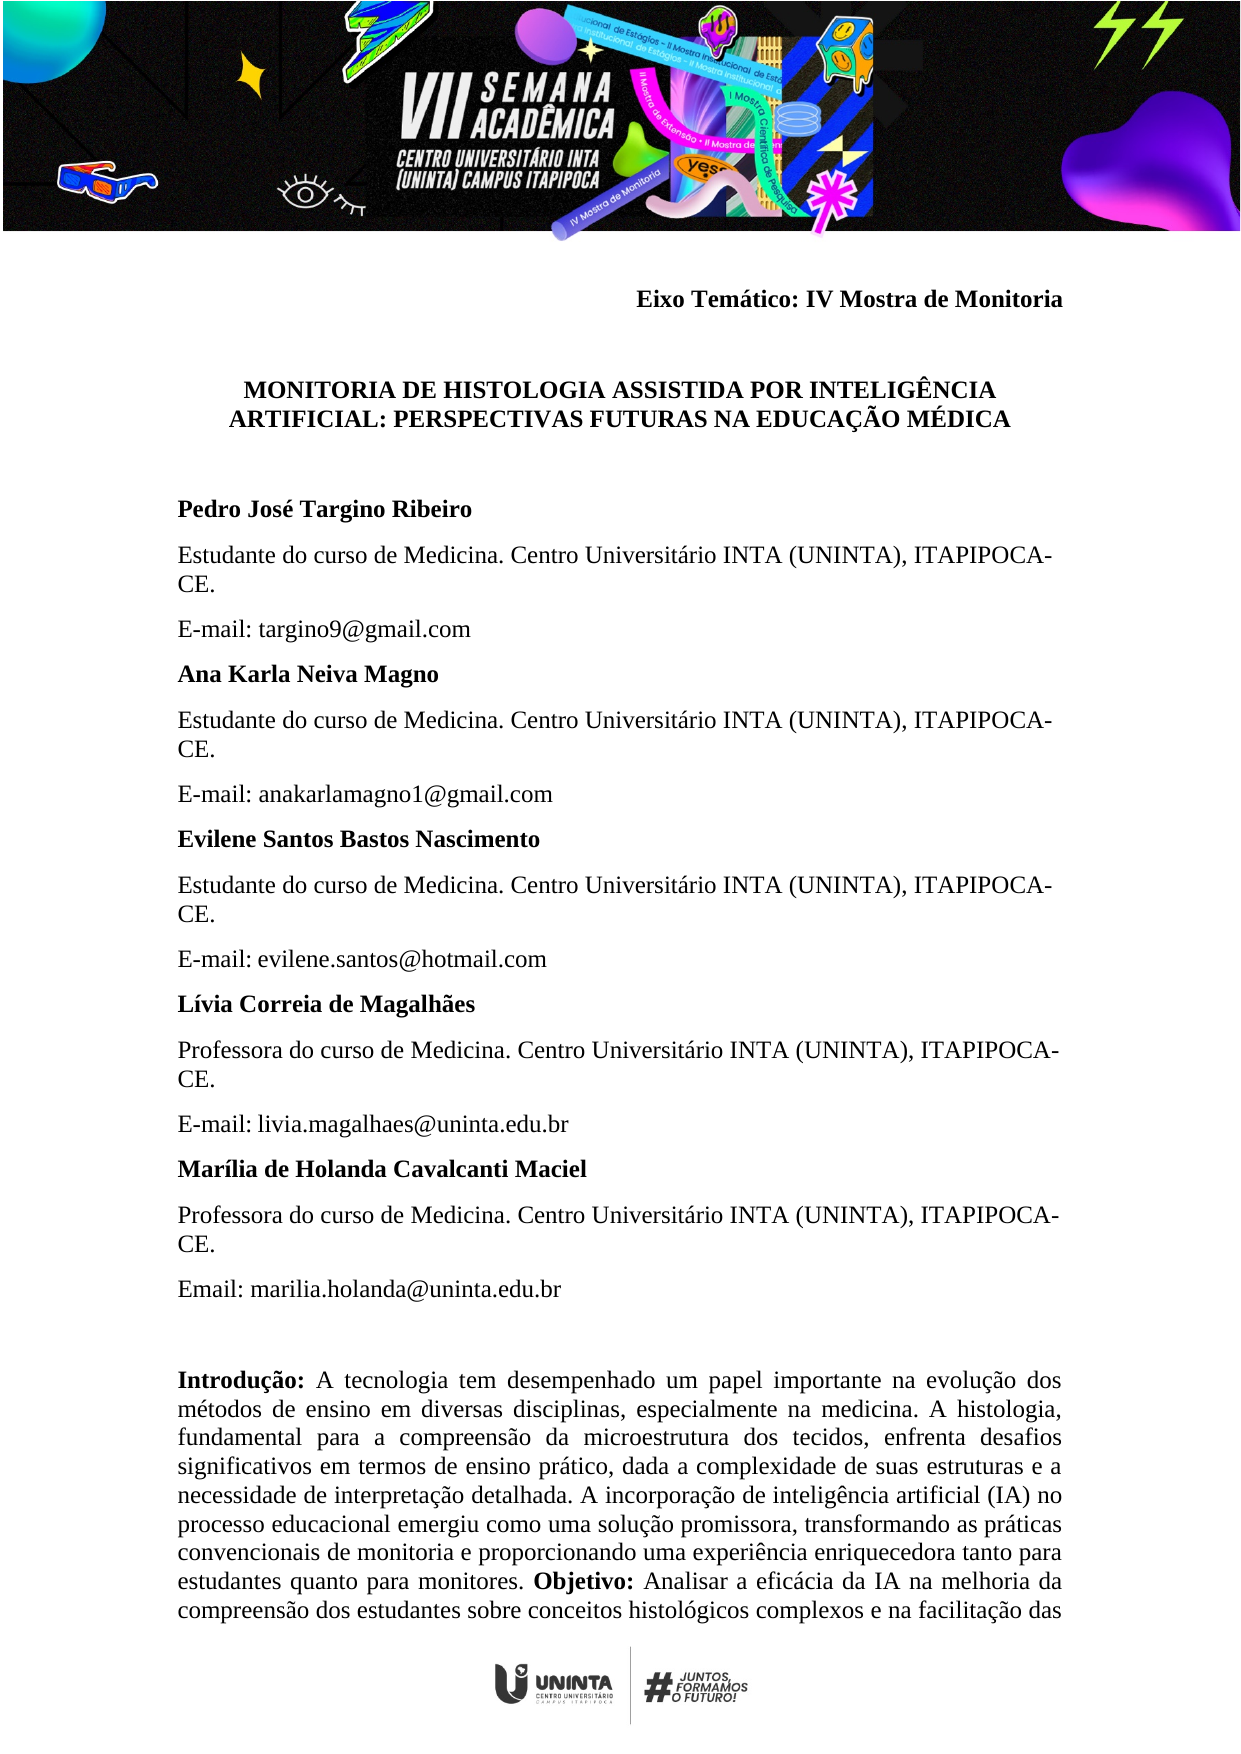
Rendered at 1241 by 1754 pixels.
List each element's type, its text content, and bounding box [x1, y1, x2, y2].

text Email: marilia.holanda@uninta.edu.br [177, 1274, 1063, 1303]
text E-mail: targino9@gmail.com [177, 614, 1063, 643]
text Estudante do curso de Medicina. Centro Universitário INTA (UNINTA), ITAPIPOCA-CE. [177, 705, 1063, 762]
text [177, 1365, 1063, 1624]
text E-mail: evilene.santos@hotmail.com [177, 944, 1063, 973]
text Professora do curso de Medicina. Centro Universitário INTA (UNINTA), ITAPIPOCA-CE. [177, 1035, 1063, 1092]
text Estudante do curso de Medicina. Centro Universitário INTA (UNINTA), ITAPIPOCA-CE. [177, 540, 1063, 597]
text Ana Karla Neiva Magno [177, 659, 1063, 688]
text MONITORIA DE HISTOLOGIA ASSISTIDA POR INTELIGÊNCIA ARTIFICIAL: PERSPECTIVAS FUTURAS NA EDUCAÇÃO MÉDICA [177, 375, 1063, 432]
text Pedro José Targino Ribeiro [177, 494, 1063, 523]
text Professora do curso de Medicina. Centro Universitário INTA (UNINTA), ITAPIPOCA-CE. [177, 1200, 1063, 1257]
text Marília de Holanda Cavalcanti Maciel [177, 1154, 1063, 1183]
picture [3, 1, 1241, 1752]
text Estudante do curso de Medicina. Centro Universitário INTA (UNINTA), ITAPIPOCA-CE. [177, 870, 1063, 927]
text Evilene Santos Bastos Nascimento [177, 824, 1063, 853]
text Eixo Temático: IV Mostra de Monitoria [177, 284, 1063, 313]
text E-mail: livia.magalhaes@uninta.edu.br [177, 1109, 1063, 1138]
text E-mail: anakarlamagno1@gmail.com [177, 779, 1063, 808]
text Lívia Correia de Magalhães [177, 989, 1063, 1018]
